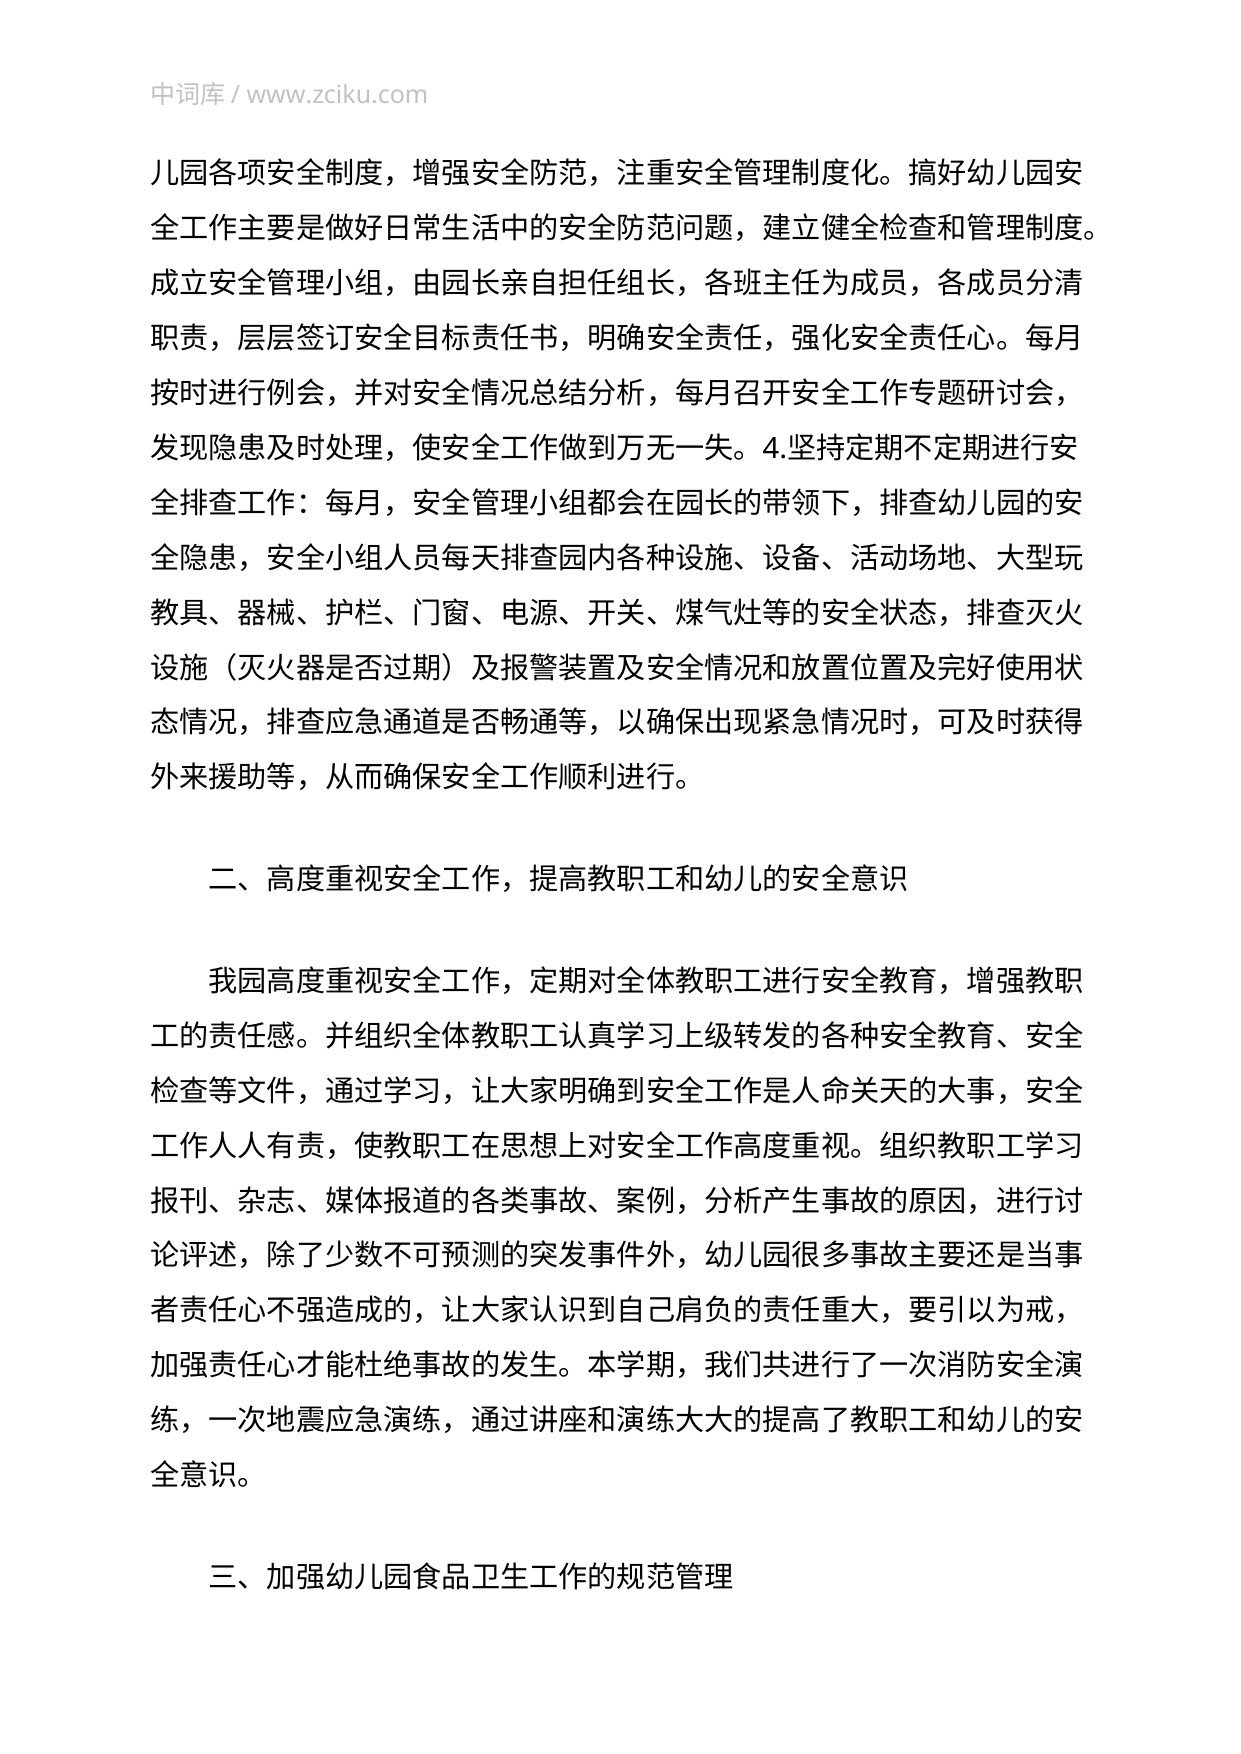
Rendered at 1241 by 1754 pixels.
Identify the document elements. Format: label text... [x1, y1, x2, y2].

text 二、高度重视安全工作，提高教职工和幼儿的安全意识 [150, 856, 1090, 898]
text 我园高度重视安全工作，定期对全体教职工进行安全教育，增强教职工的责任感。并组织全体教职工认真学习上级转发的各种安全教育、安全检查等文件，通过学习，让大家明确到安全工作是人命关天的大事，安全工作人人有责，使教职工在思想上对安全工作高度重视。组织教职工学习报刊、杂志、媒体报道的各类事故、案例，分析产生事故的原因，进行讨论评述，除了少数不可预测的突发事件外，幼儿园很多事故主要还是当事者责任心不强造成的，让大家认识到自己肩负的责任重大，要引以为戒，加强责任心才能杜绝事故的发生。本学期，我们共进行了一次消防安全演练，一次地震应急演练，通过讲座和演练大大的提高了教职工和幼儿的安全意识。 [150, 957, 1090, 1494]
text 三、加强幼儿园食品卫生工作的规范管理 [150, 1553, 1090, 1596]
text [150, 150, 1090, 796]
